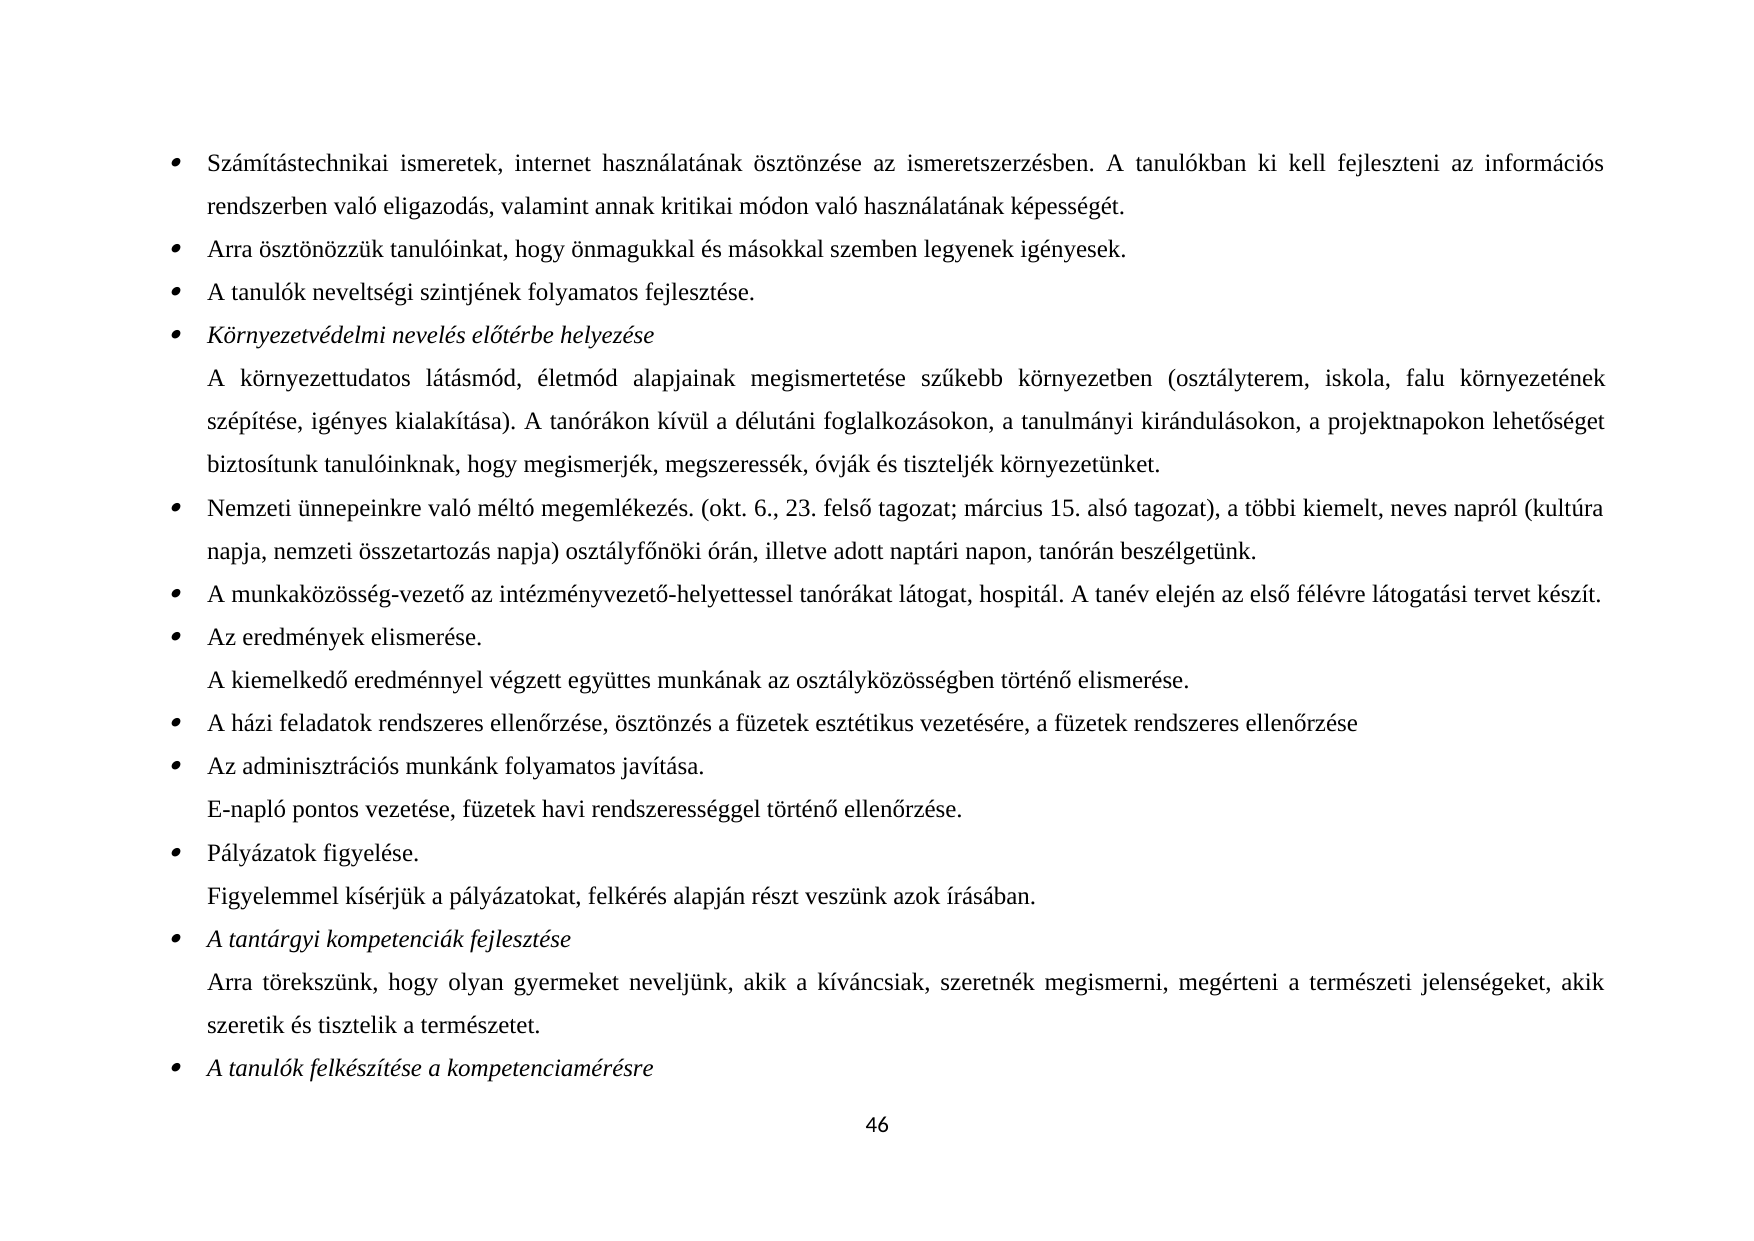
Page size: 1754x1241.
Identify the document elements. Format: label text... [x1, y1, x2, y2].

list Az eredmények elismerése. [169, 622, 1606, 651]
text A környezettudatos látásmód, életmód alapjainak megismertetése szűkebb környezetben (osztályterem, iskola, falu környezetének szépítése, igényes kialakítása). A tanórákon kívül a délutáni foglalkozásokon, a tanulmányi kirándulásokon, a projektnapokon lehetőséget biztosítunk tanulóinknak, hogy megismerjék, megszeressék, óvják és tiszteljék környezetünket. [207, 363, 1606, 478]
list Környezetvédelmi nevelés előtérbe helyezése [169, 320, 1606, 349]
list A tantárgyi kompetenciák fejlesztése [169, 924, 1606, 953]
text A kiemelkedő eredménnyel végzett együttes munkának az osztályközösségben történő elismerése. [207, 665, 1606, 694]
text E-napló pontos vezetése, füzetek havi rendszerességgel történő ellenőrzése. [207, 794, 1606, 823]
list Számítástechnikai ismeretek, internet használatának ösztönzése az ismeretszerzésben. A tanulókban ki kell fejleszteni az információs rendszerben való eligazodás, valamint annak kritikai módon való használatának képességét. [169, 148, 1606, 219]
list A tanulók neveltségi szintjének folyamatos fejlesztése. [169, 277, 1606, 306]
list A munkaközösség-vezető az intézményvezető-helyettessel tanórákat látogat, hospitál. A tanév elején az első félévre látogatási tervet készít. [169, 579, 1606, 608]
list Nemzeti ünnepeinkre való méltó megemlékezés. (okt. 6., 23. felső tagozat; március 15. alsó tagozat), a többi kiemelt, neves napról (kultúra napja, nemzeti összetartozás napja) osztályfőnöki órán, illetve adott naptári napon, tanórán beszélgetünk. [169, 493, 1606, 564]
text Figyelemmel kísérjük a pályázatokat, felkérés alapján részt veszünk azok írásában. [207, 881, 1606, 909]
list A tanulók felkészítése a kompetenciamérésre [169, 1053, 1606, 1082]
list Arra ösztönözzük tanulóinkat, hogy önmagukkal és másokkal szemben legyenek igényesek. [169, 234, 1606, 263]
list A házi feladatok rendszeres ellenőrzése, ösztönzés a füzetek esztétikus vezetésére, a füzetek rendszeres ellenőrzése [169, 708, 1606, 737]
list Pályázatok figyelése. [169, 838, 1606, 866]
list Az adminisztrációs munkánk folyamatos javítása. [169, 751, 1606, 780]
text Arra törekszünk, hogy olyan gyermeket neveljünk, akik a kíváncsiak, szeretnék megismerni, megérteni a természeti jelenségeket, akik szeretik és tisztelik a természetet. [207, 967, 1606, 1039]
